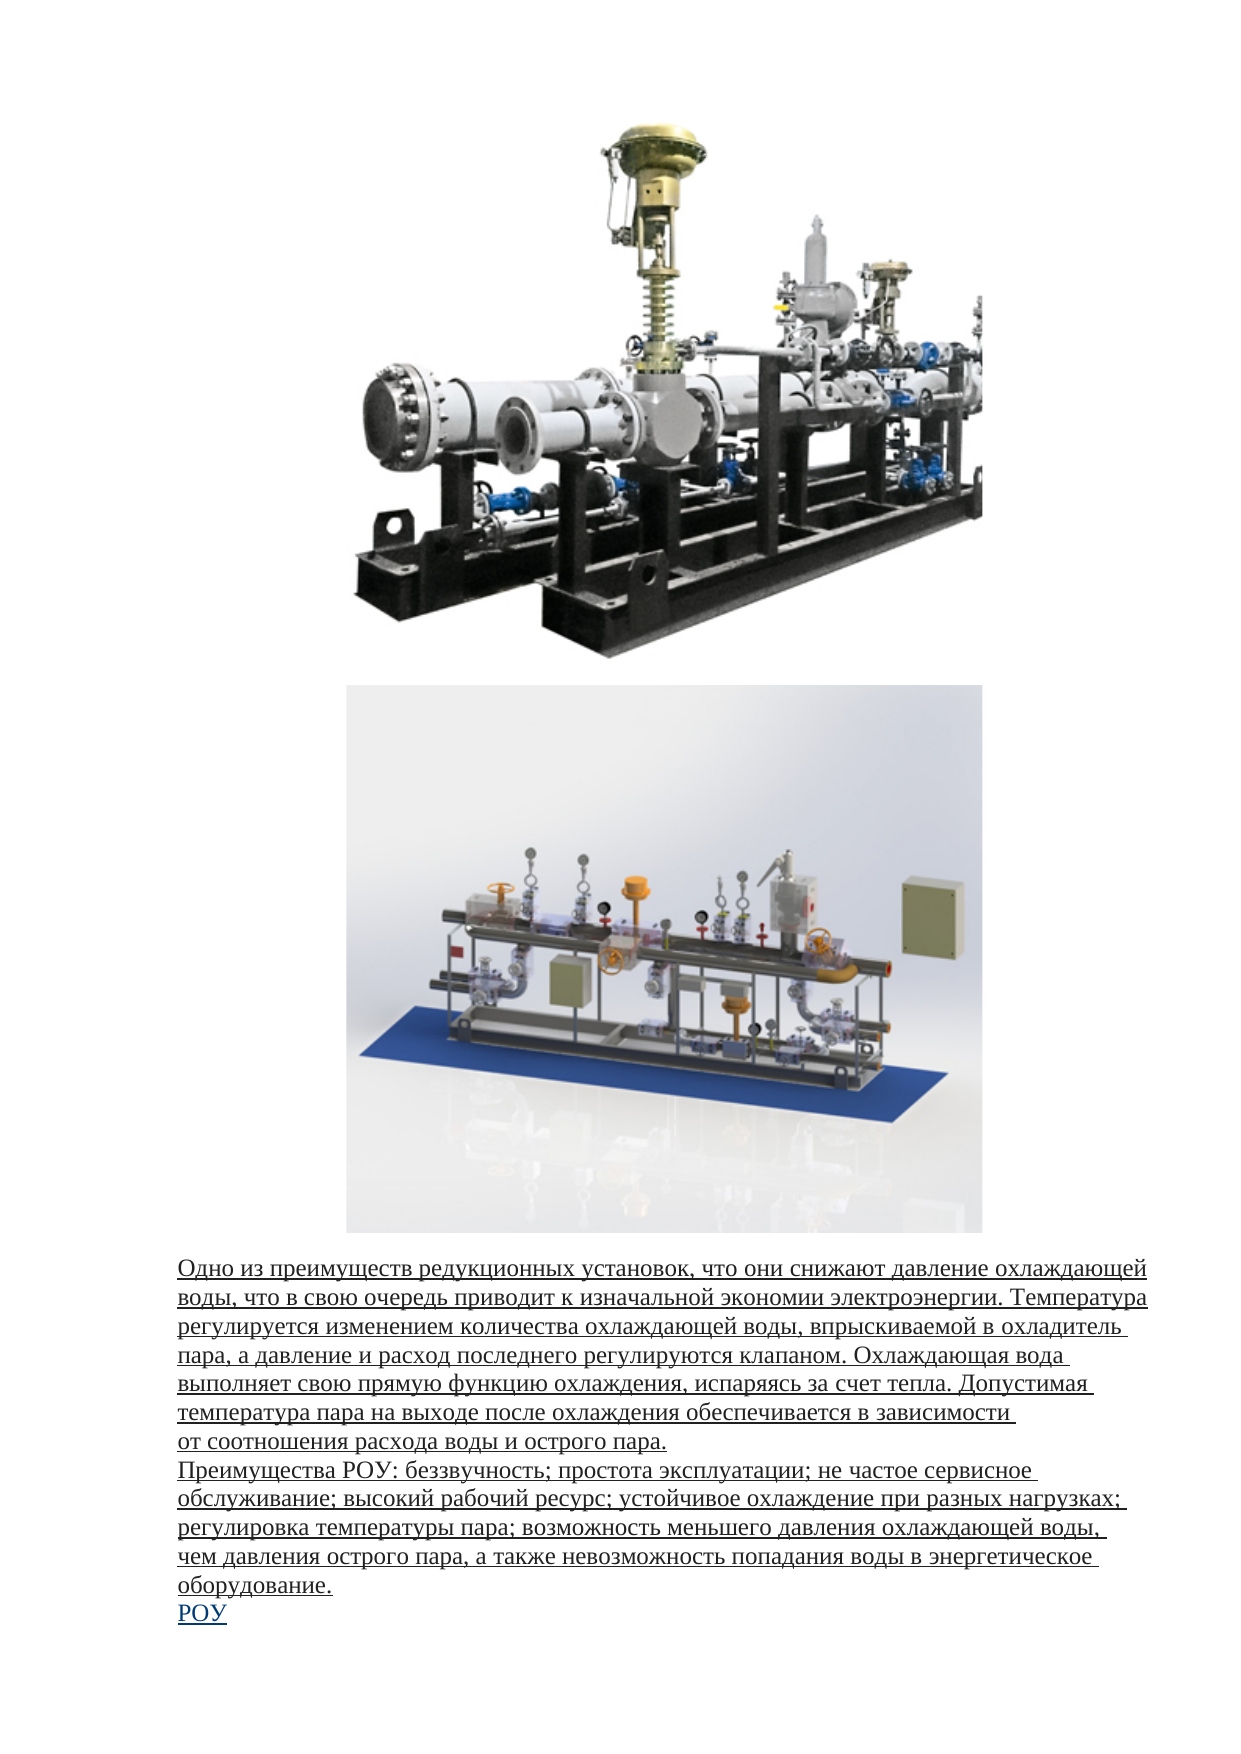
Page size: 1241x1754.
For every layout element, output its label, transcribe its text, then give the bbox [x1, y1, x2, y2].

picture [346, 685, 983, 1233]
text РОУ [177, 1598, 1152, 1627]
picture [346, 118, 983, 665]
text Одно из преимуществ редукционных установок, что они снижают давление охлаждающей воды, что в свою очередь приводит к изначальной экономии электроэнергии. Температура регулируется изменением количества охлаждающей воды, впрыскиваемой в охладитель пара, а давление и расход последнего регулируются клапаном. Охлаждающая вода выполняет свою прямую функцию охлаждения, испаряясь за счет тепла. Допустимая температура пара на выходе после охлаждения обеспечивается в зависимости от соотношения расхода воды и острого пара. [177, 1253, 1152, 1455]
text Преимущества РОУ: беззвучность; простота эксплуатации; не частое сервисное обслуживание; высокий рабочий ресурс; устойчивое охлаждение при разных нагрузках; регулировка температуры пара; возможность меньшего давления охлаждающей воды, чем давления острого пара, а также невозможность попадания воды в энергетическое оборудование. [177, 1455, 1152, 1598]
